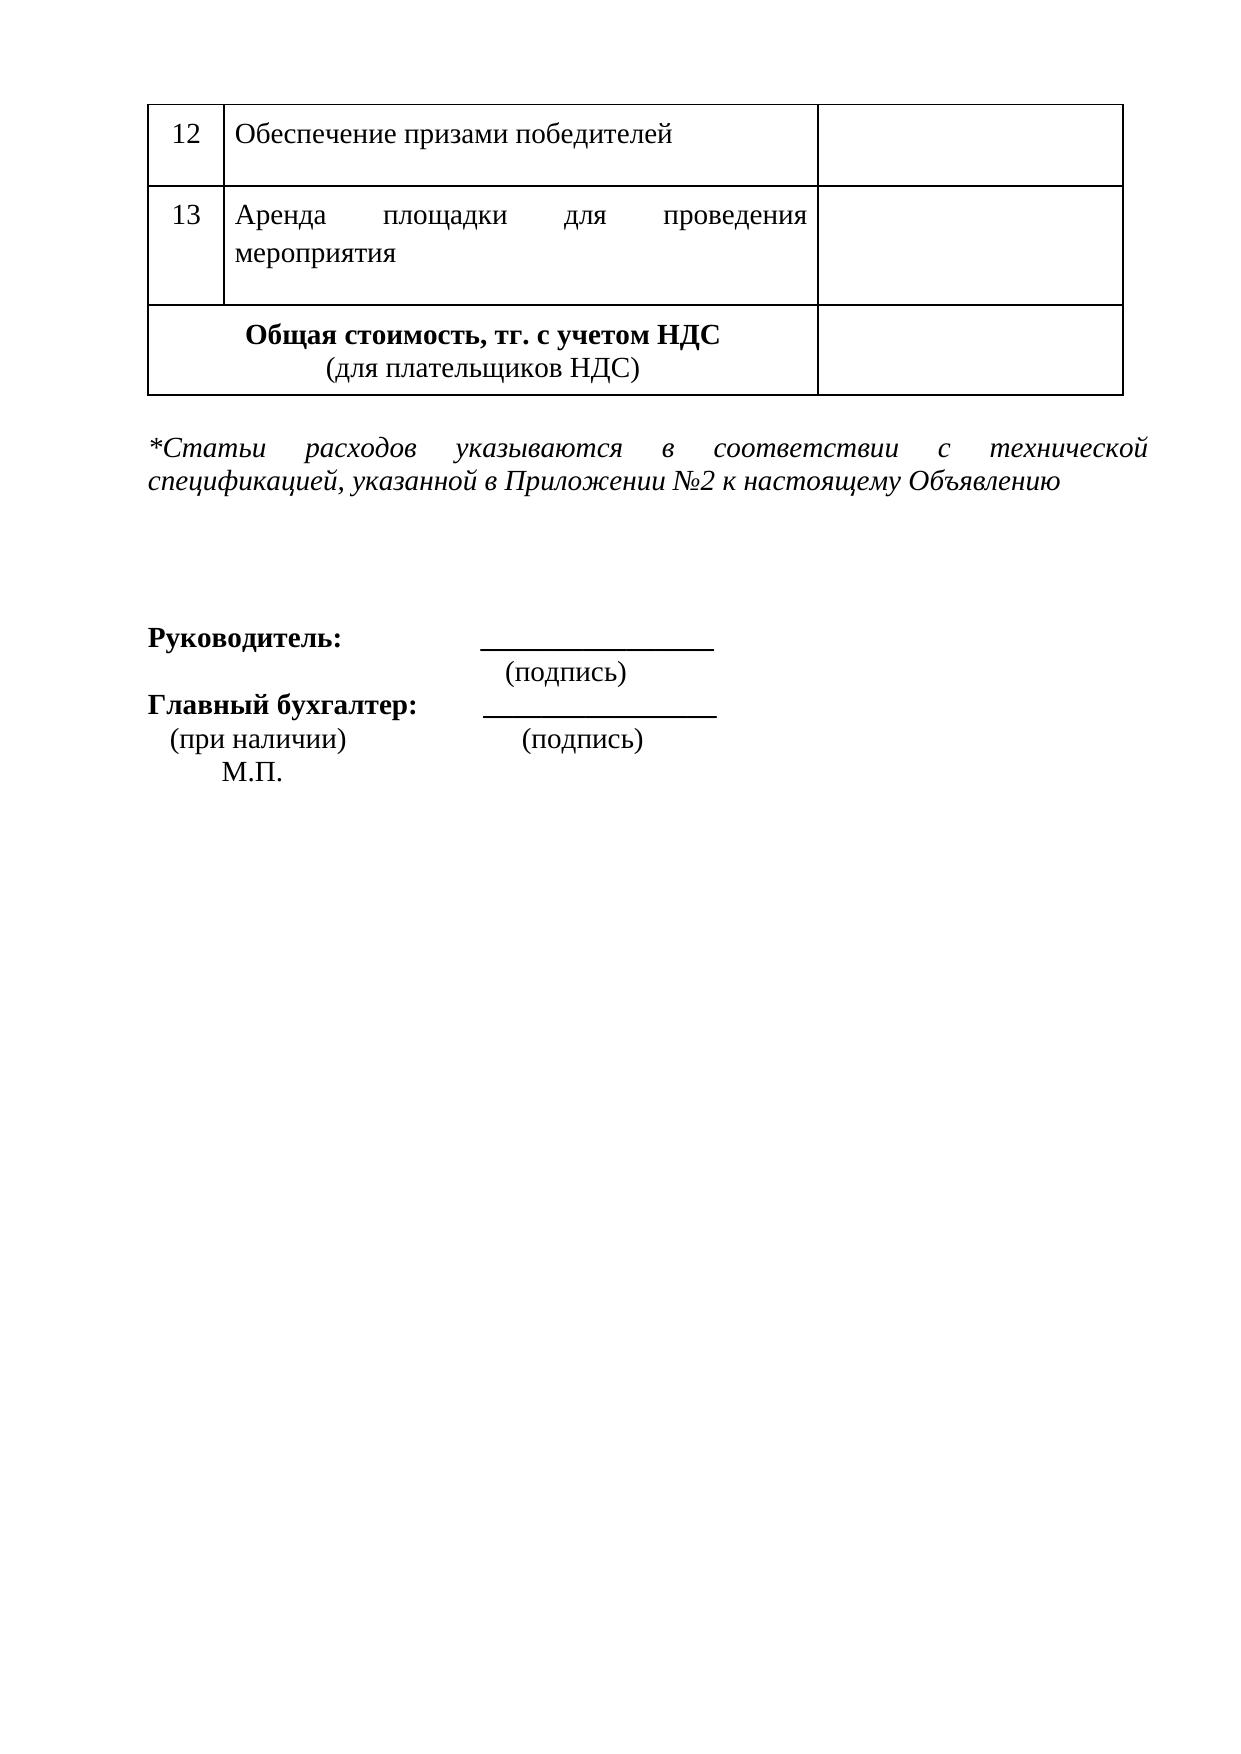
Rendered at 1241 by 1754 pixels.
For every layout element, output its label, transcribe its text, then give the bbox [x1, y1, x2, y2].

table_cell 13 [149, 187, 223, 304]
text Руководитель: ________________ [148, 620, 1152, 654]
table_cell Общая стоимость, тг. с учетом НДС (для плательщиков НДС) [149, 306, 817, 394]
text (при наличии) (подпись) [148, 721, 1152, 754]
text *Статьи расходов указываются в соответствии с технической спецификацией, указанной в Приложении №2 к настоящему Объявлению [148, 396, 1152, 497]
table_cell Обеспечение призами победителей [225, 105, 817, 184]
table_cell [819, 306, 1122, 394]
table_cell 12 [149, 105, 223, 184]
table_cell [819, 187, 1122, 304]
table_cell [819, 105, 1122, 184]
text М.П. [148, 754, 1152, 788]
text Главный бухгалтер: ________________ [148, 687, 1152, 721]
table_cell Аренда площадки для проведения мероприятия [225, 187, 817, 304]
text (подпись) [148, 654, 1152, 687]
